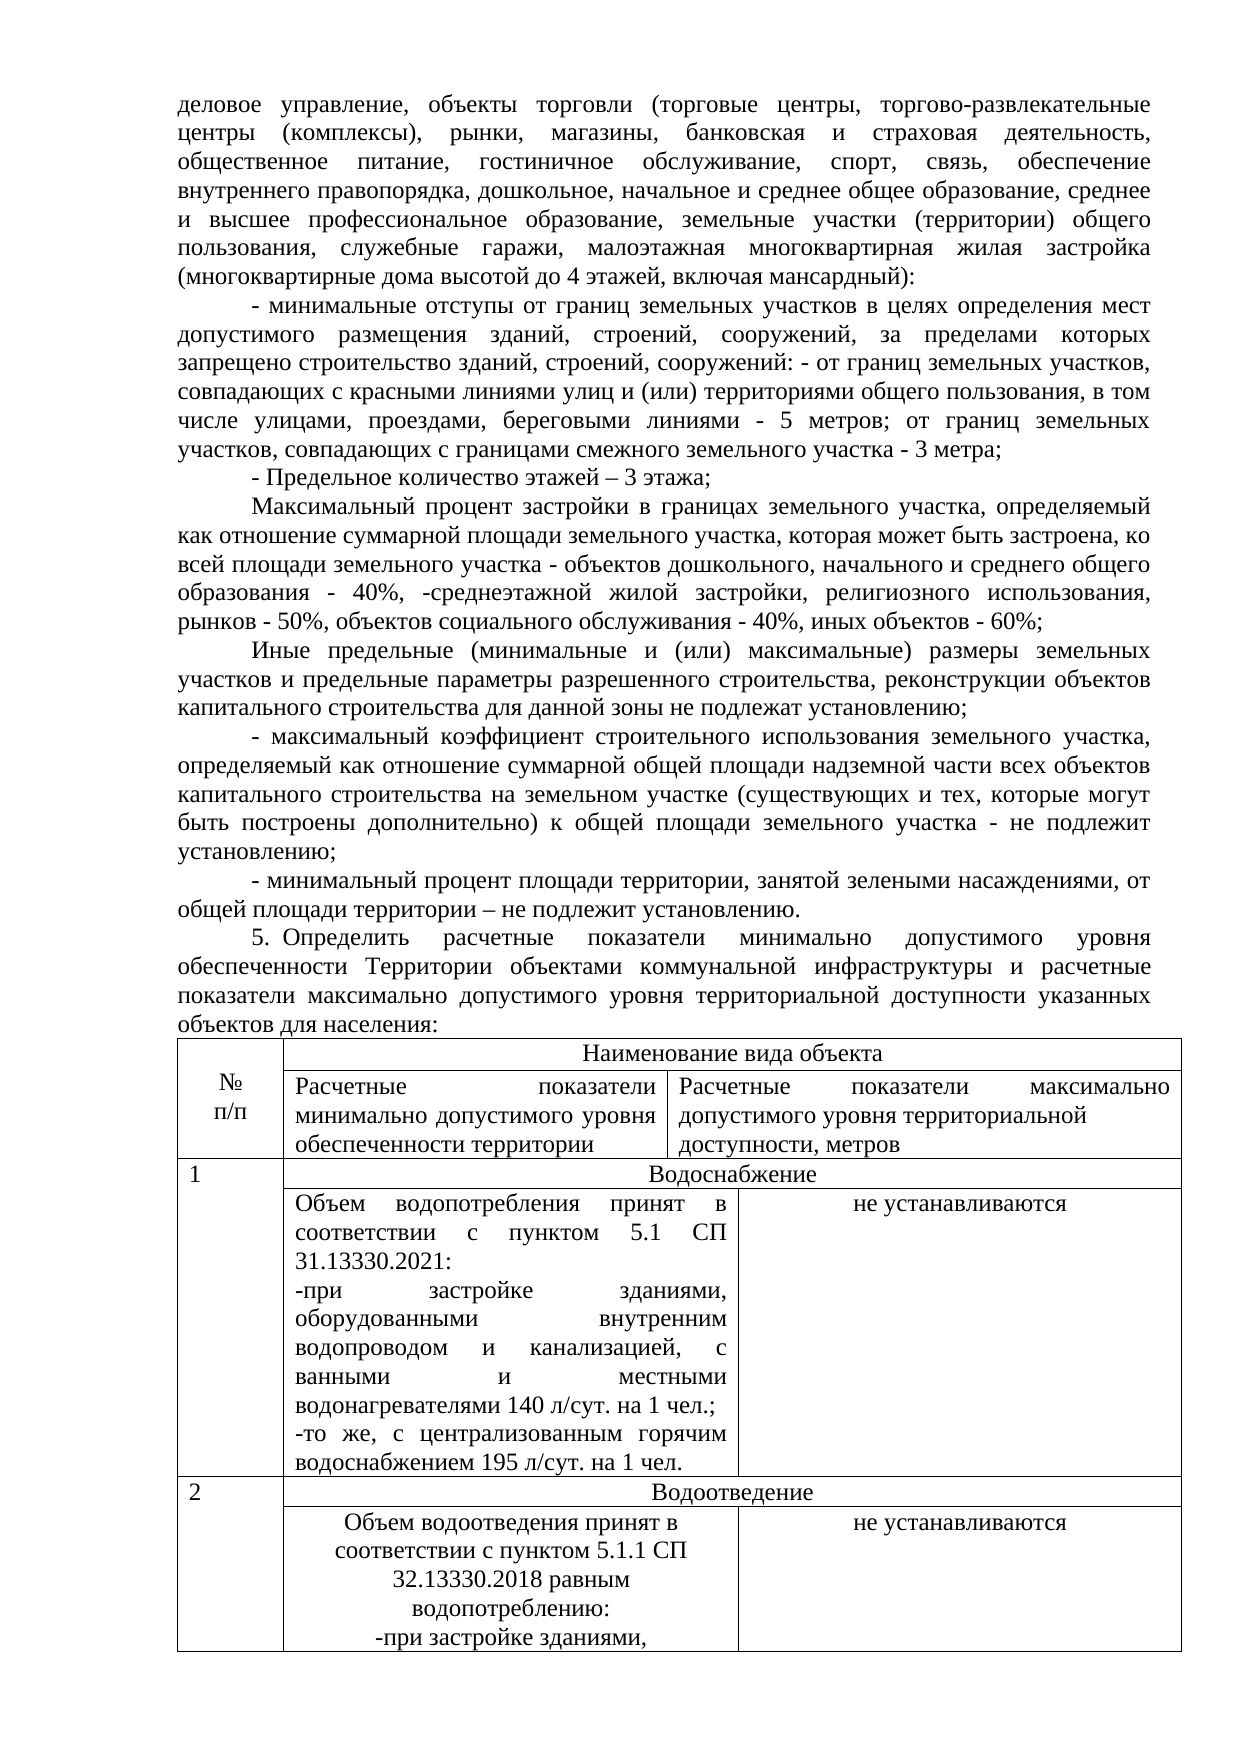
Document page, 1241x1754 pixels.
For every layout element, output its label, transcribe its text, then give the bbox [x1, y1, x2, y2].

table_cell Объем водопотребления принят в соответствии с пунктом 5.1 СП 31.13330.2021: -при застройке зданиями, оборудованными внутренним водопроводом и канализацией, с ванными и местными водонагревателями 140 л/сут. на 1 чел.; -то же, с централизованным горячим водоснабжением 195 л/сут. на 1 чел. [284, 1189, 738, 1476]
text Иные предельные (минимальные и (или) максимальные) размеры земельных участков и предельные параметры разрешенного строительства, реконструкции объектов капитального строительства для данной зоны не подлежат установлению; [177, 635, 1152, 721]
table_cell не устанавливаются [739, 1189, 1181, 1476]
text - максимальный коэффициент строительного использования земельного участка, определяемый как отношение суммарной общей площади надземной части всех объектов капитального строительства на земельном участке (существующих и тех, которые могут быть построены дополнительно) к общей площади земельного участка - не подлежит установлению; [177, 721, 1152, 865]
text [177, 89, 1152, 290]
table_cell Водоснабжение [284, 1159, 1181, 1187]
table_header Наименование вида объекта [284, 1039, 1181, 1070]
table_cell 1 [178, 1159, 283, 1476]
text - Предельное количество этажей – 3 этажа; [177, 462, 1152, 491]
table_cell Расчетные показатели минимально допустимого уровня обеспеченности территории [284, 1071, 667, 1158]
table_cell Водоотведение [284, 1477, 1181, 1506]
text - минимальные отступы от границ земельных участков в целях определения мест допустимого размещения зданий, строений, сооружений, за пределами которых запрещено строительство зданий, строений, сооружений: - от границ земельных участков, совпадающих с красными линиями улиц и (или) территориями общего пользования, в том числе улицами, проездами, береговыми линиями - 5 метров; от границ земельных участков, совпадающих с границами смежного земельного участка - 3 метра; [177, 290, 1152, 462]
table_header № п/п [178, 1039, 283, 1158]
text - минимальный процент площади территории, занятой зелеными насаждениями, от общей площади территории – не подлежит установлению. [177, 865, 1152, 922]
text 5. Определить расчетные показатели минимально допустимого уровня обеспеченности Территории объектами коммунальной инфраструктуры и расчетные показатели максимально допустимого уровня территориальной доступности указанных объектов для населения: [177, 922, 1152, 1037]
table_cell не устанавливаются [739, 1507, 1181, 1651]
table_cell Расчетные показатели максимально допустимого уровня территориальной доступности, метров [668, 1071, 1181, 1158]
text Максимальный процент застройки в границах земельного участка, определяемый как отношение суммарной площади земельного участка, которая может быть застроена, ко всей площади земельного участка - объектов дошкольного, начального и среднего общего образования - 40%, -среднеэтажной жилой застройки, религиозного использования, рынков - 50%, объектов социального обслуживания - 40%, иных объектов - 60%; [177, 491, 1152, 635]
table_cell 2 [178, 1477, 283, 1651]
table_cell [284, 1507, 738, 1651]
